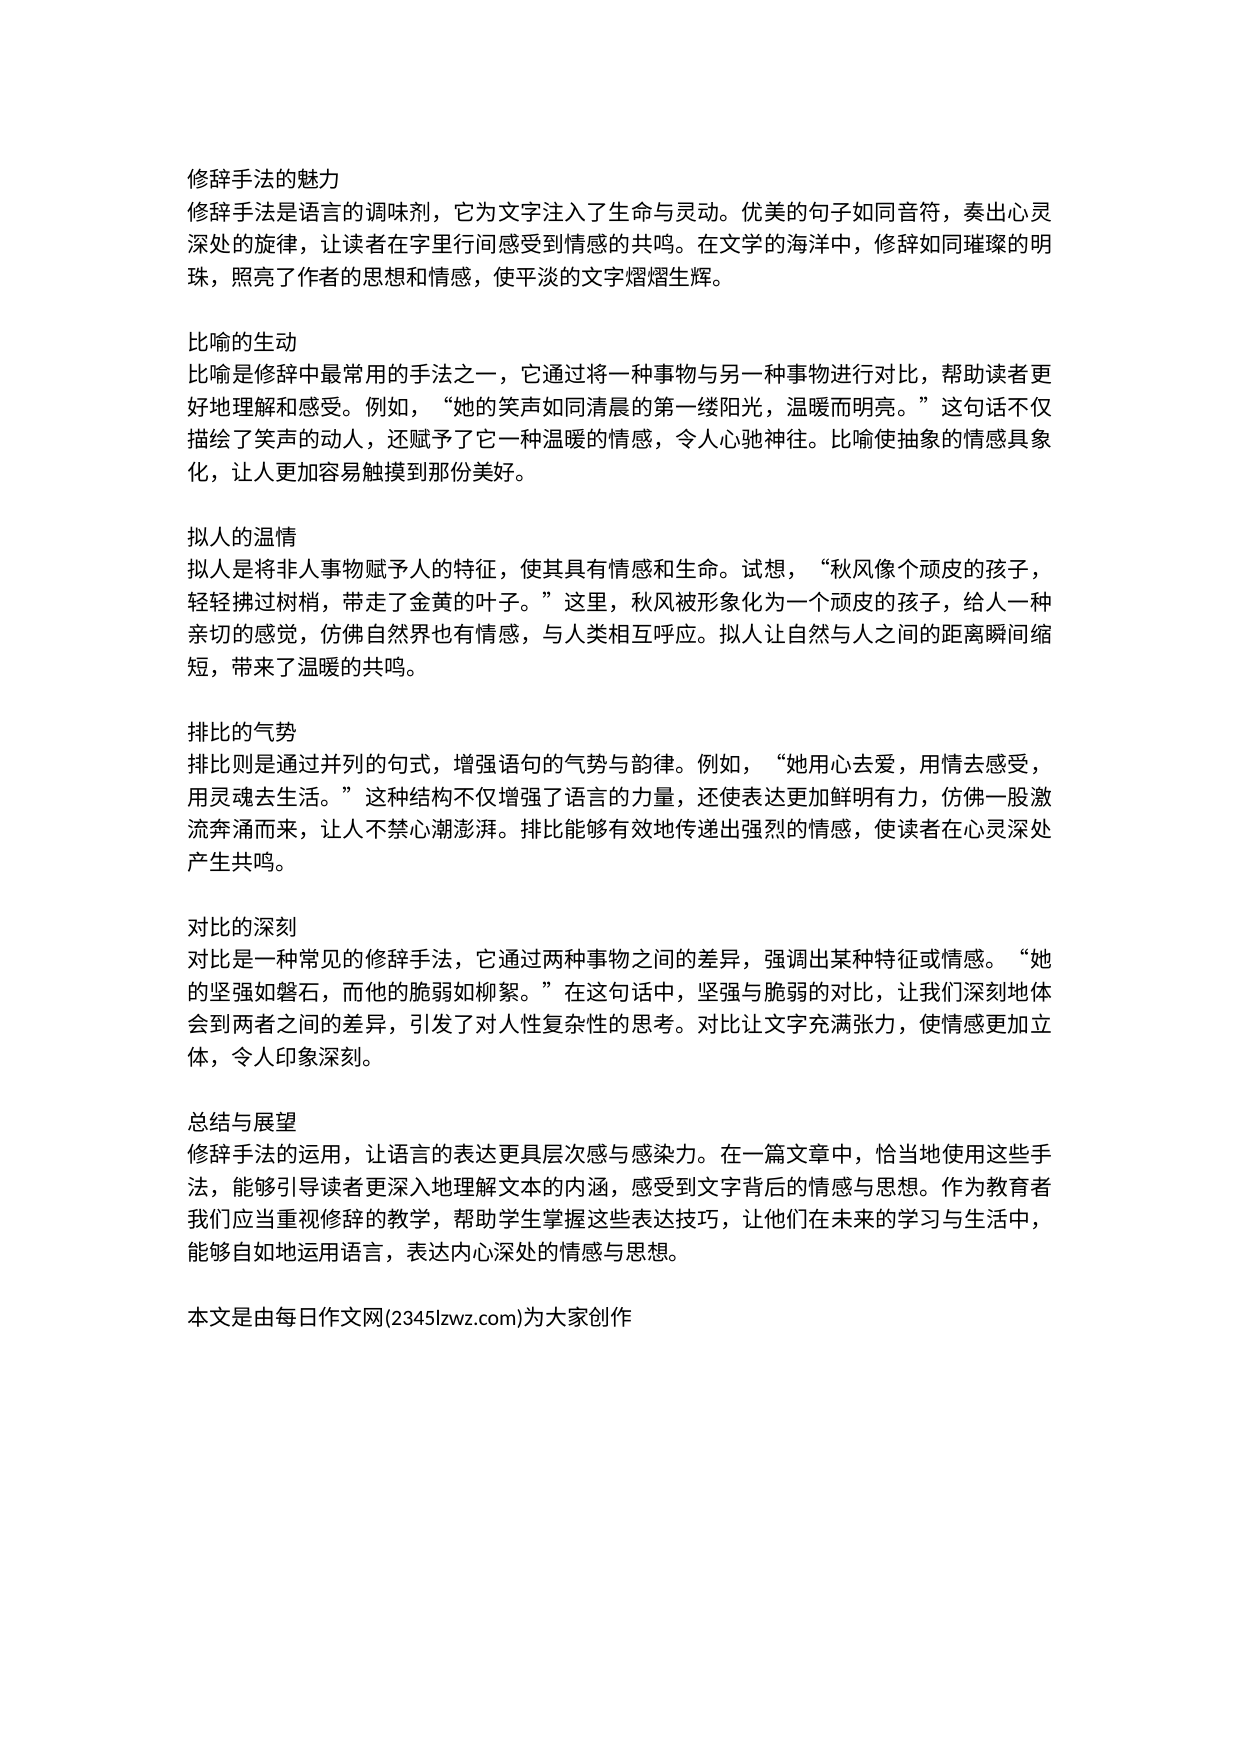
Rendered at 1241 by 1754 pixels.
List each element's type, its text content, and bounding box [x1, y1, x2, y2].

text 本文是由每日作文网(2345lzwz.com)为大家创作 [187, 1299, 1053, 1332]
text 比喻的生动 [187, 324, 1053, 357]
text 拟人是将非人事物赋予人的特征，使其具有情感和生命。试想，“秋风像个顽皮的孩子，轻轻拂过树梢，带走了金黄的叶子。”这里，秋风被形象化为一个顽皮的孩子，给人一种亲切的感觉，仿佛自然界也有情感，与人类相互呼应。拟人让自然与人之间的距离瞬间缩短，带来了温暖的共鸣。 [187, 552, 1053, 682]
text 比喻是修辞中最常用的手法之一，它通过将一种事物与另一种事物进行对比，帮助读者更好地理解和感受。例如，“她的笑声如同清晨的第一缕阳光，温暖而明亮。”这句话不仅描绘了笑声的动人，还赋予了它一种温暖的情感，令人心驰神往。比喻使抽象的情感具象化，让人更加容易触摸到那份美好。 [187, 357, 1053, 487]
text 修辞手法的魅力 [187, 162, 1053, 194]
text 对比的深刻 [187, 909, 1053, 942]
text 总结与展望 [187, 1104, 1053, 1137]
text 排比则是通过并列的句式，增强语句的气势与韵律。例如，“她用心去爱，用情去感受，用灵魂去生活。”这种结构不仅增强了语言的力量，还使表达更加鲜明有力，仿佛一股激流奔涌而来，让人不禁心潮澎湃。排比能够有效地传递出强烈的情感，使读者在心灵深处产生共鸣。 [187, 747, 1053, 877]
text 修辞手法是语言的调味剂，它为文字注入了生命与灵动。优美的句子如同音符，奏出心灵深处的旋律，让读者在字里行间感受到情感的共鸣。在文学的海洋中，修辞如同璀璨的明珠，照亮了作者的思想和情感，使平淡的文字熠熠生辉。 [187, 194, 1053, 292]
text 拟人的温情 [187, 519, 1053, 552]
text 对比是一种常见的修辞手法，它通过两种事物之间的差异，强调出某种特征或情感。“她的坚强如磐石，而他的脆弱如柳絮。”在这句话中，坚强与脆弱的对比，让我们深刻地体会到两者之间的差异，引发了对人性复杂性的思考。对比让文字充满张力，使情感更加立体，令人印象深刻。 [187, 942, 1053, 1072]
text 排比的气势 [187, 714, 1053, 747]
text 修辞手法的运用，让语言的表达更具层次感与感染力。在一篇文章中，恰当地使用这些手法，能够引导读者更深入地理解文本的内涵，感受到文字背后的情感与思想。作为教育者，我们应当重视修辞的教学，帮助学生掌握这些表达技巧，让他们在未来的学习与生活中，能够自如地运用语言，表达内心深处的情感与思想。 [187, 1137, 1053, 1267]
